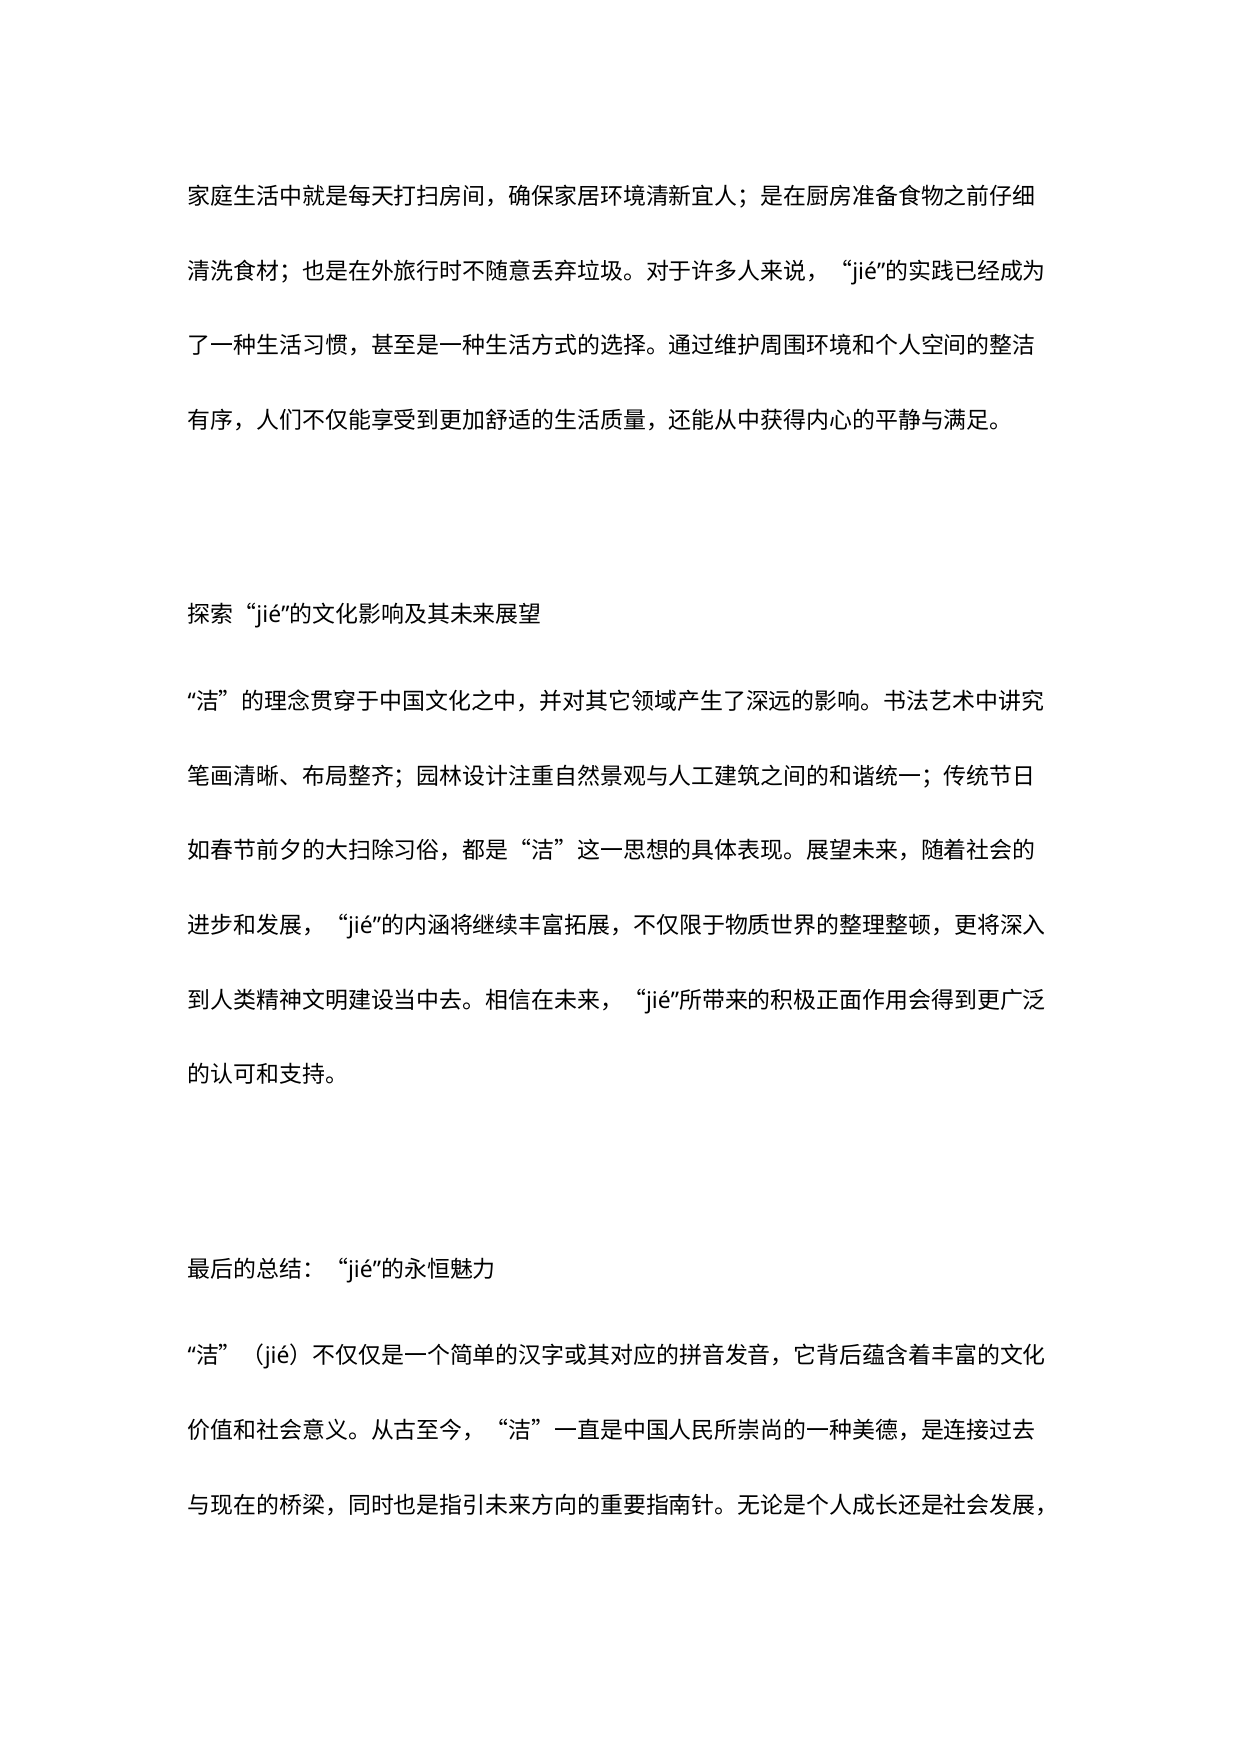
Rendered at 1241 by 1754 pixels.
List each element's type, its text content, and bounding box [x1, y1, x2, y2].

text 最后的总结：“jié”的永恒魅力 [187, 1235, 1053, 1300]
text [187, 162, 1053, 451]
text “洁”的理念贯穿于中国文化之中，并对其它领域产生了深远的影响。书法艺术中讲究笔画清晰、布局整齐；园林设计注重自然景观与人工建筑之间的和谐统一；传统节日如春节前夕的大扫除习俗，都是“洁”这一思想的具体表现。展望未来，随着社会的进步和发展，“jié”的内涵将继续丰富拓展，不仅限于物质世界的整理整顿，更将深入到人类精神文明建设当中去。相信在未来，“jié”所带来的积极正面作用会得到更广泛的认可和支持。 [187, 667, 1053, 1105]
text 探索“jié”的文化影响及其未来展望 [187, 580, 1053, 645]
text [187, 1321, 1053, 1536]
